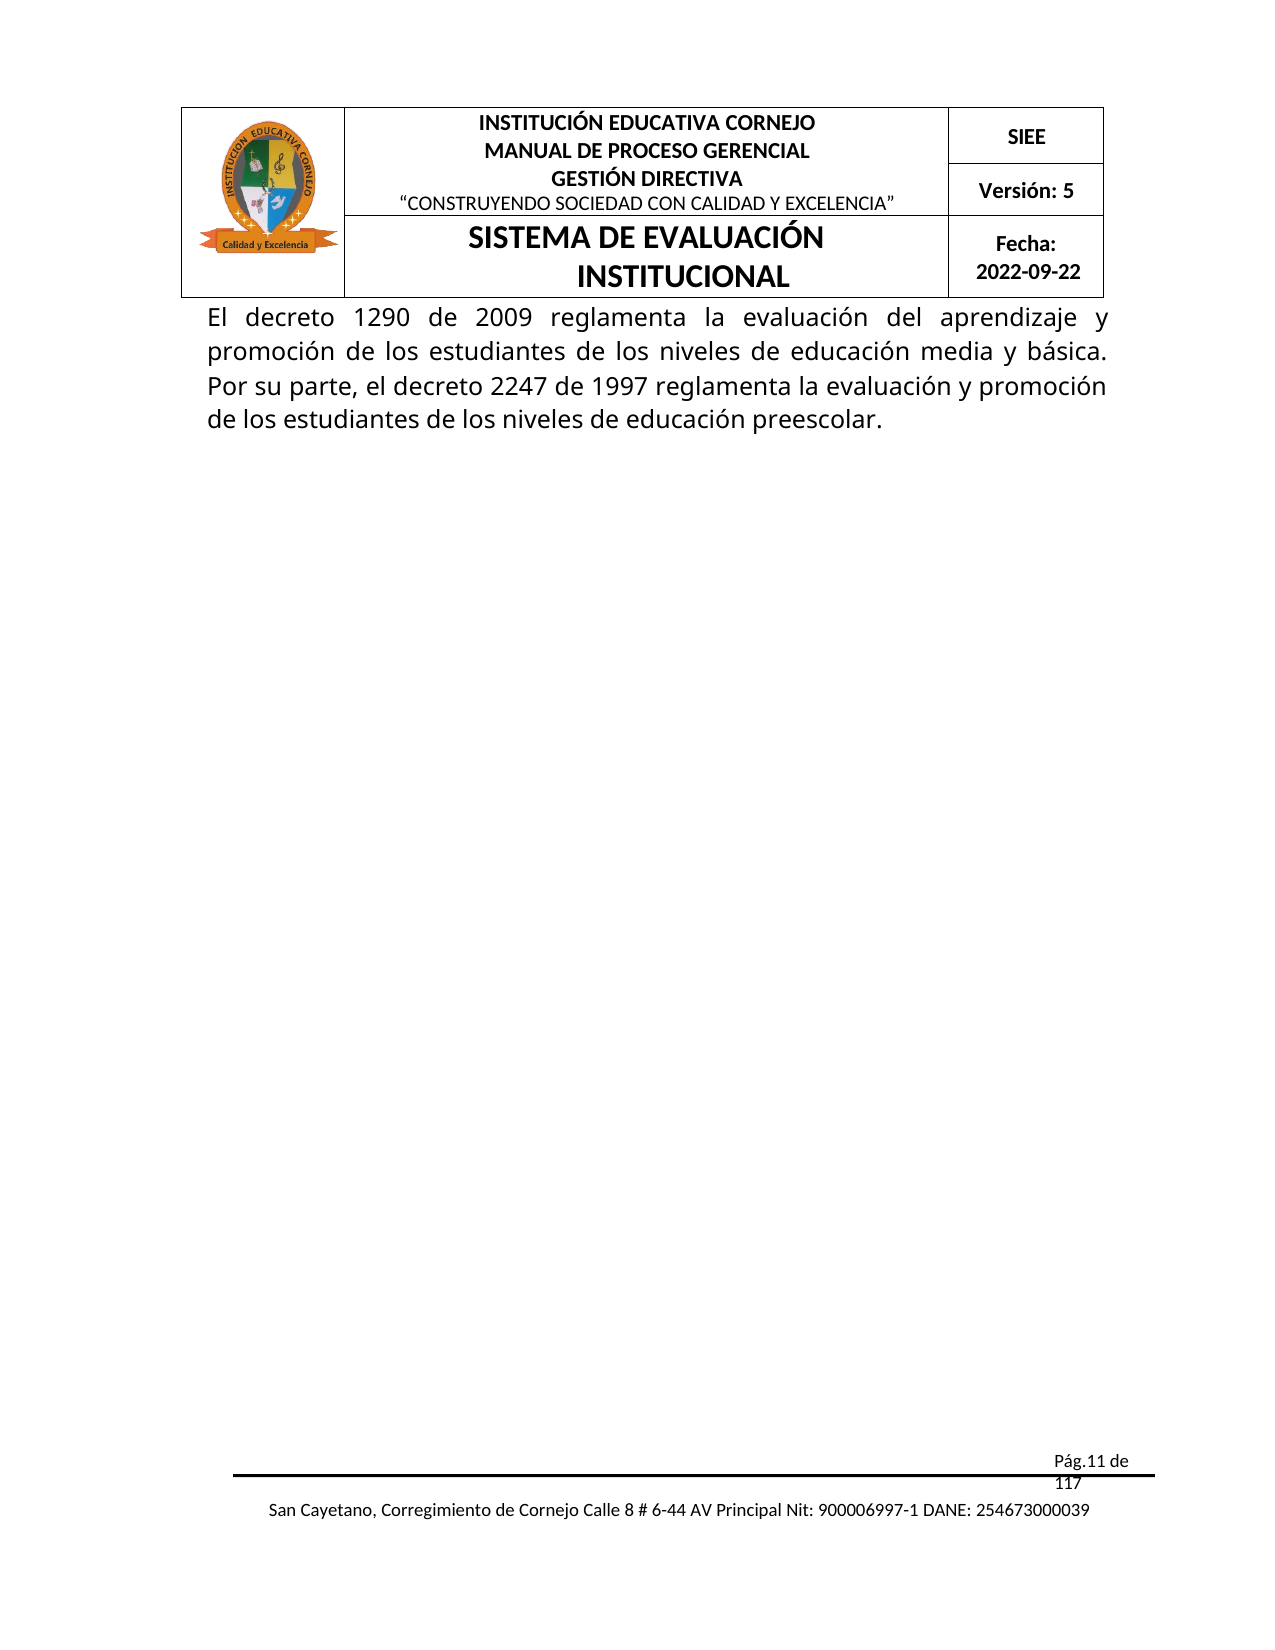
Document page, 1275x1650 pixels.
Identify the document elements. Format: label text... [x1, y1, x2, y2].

picture [198, 120, 339, 254]
text El decreto 1290 de 2009 reglamenta la evaluación del aprendizaje y promoción de los estudiantes de los niveles de educación media y básica. Por su parte, el decreto 2247 de 1997 reglamenta la evaluación y promoción de los estudiantes de los niveles de educación preescolar. [207, 300, 1108, 436]
